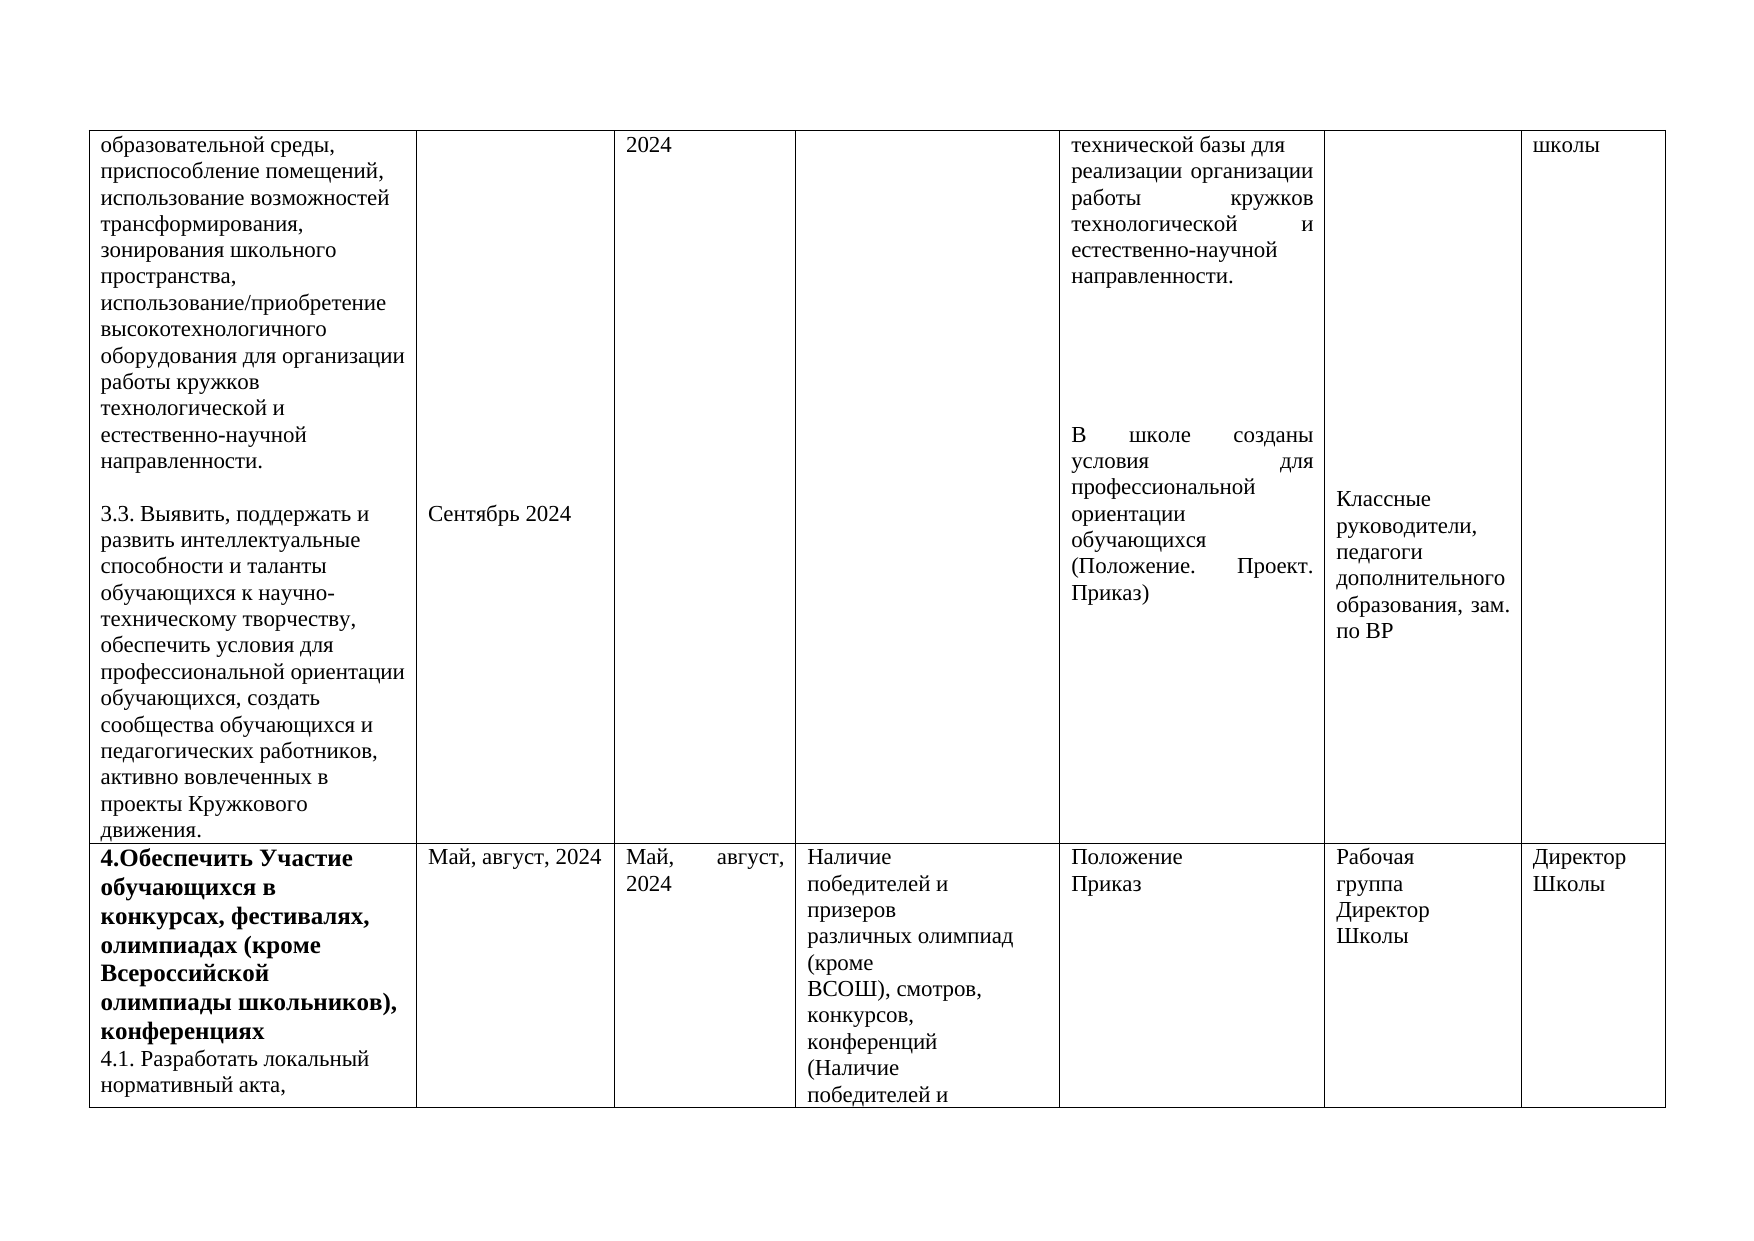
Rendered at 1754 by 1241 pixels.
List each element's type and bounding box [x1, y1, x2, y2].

table_cell [90, 844, 416, 1107]
table_cell [417, 844, 614, 1107]
table_cell [1060, 131, 1324, 842]
table_cell [796, 131, 1059, 842]
table_cell [615, 844, 795, 1107]
table_cell [90, 131, 416, 842]
table_cell [796, 844, 1059, 1107]
table_cell [1060, 844, 1324, 1107]
table_cell [1522, 131, 1665, 842]
table_cell [1325, 131, 1521, 842]
table_cell [1522, 844, 1665, 1107]
table_cell [1325, 844, 1521, 1107]
table_cell [417, 131, 614, 842]
table_cell [615, 131, 795, 842]
